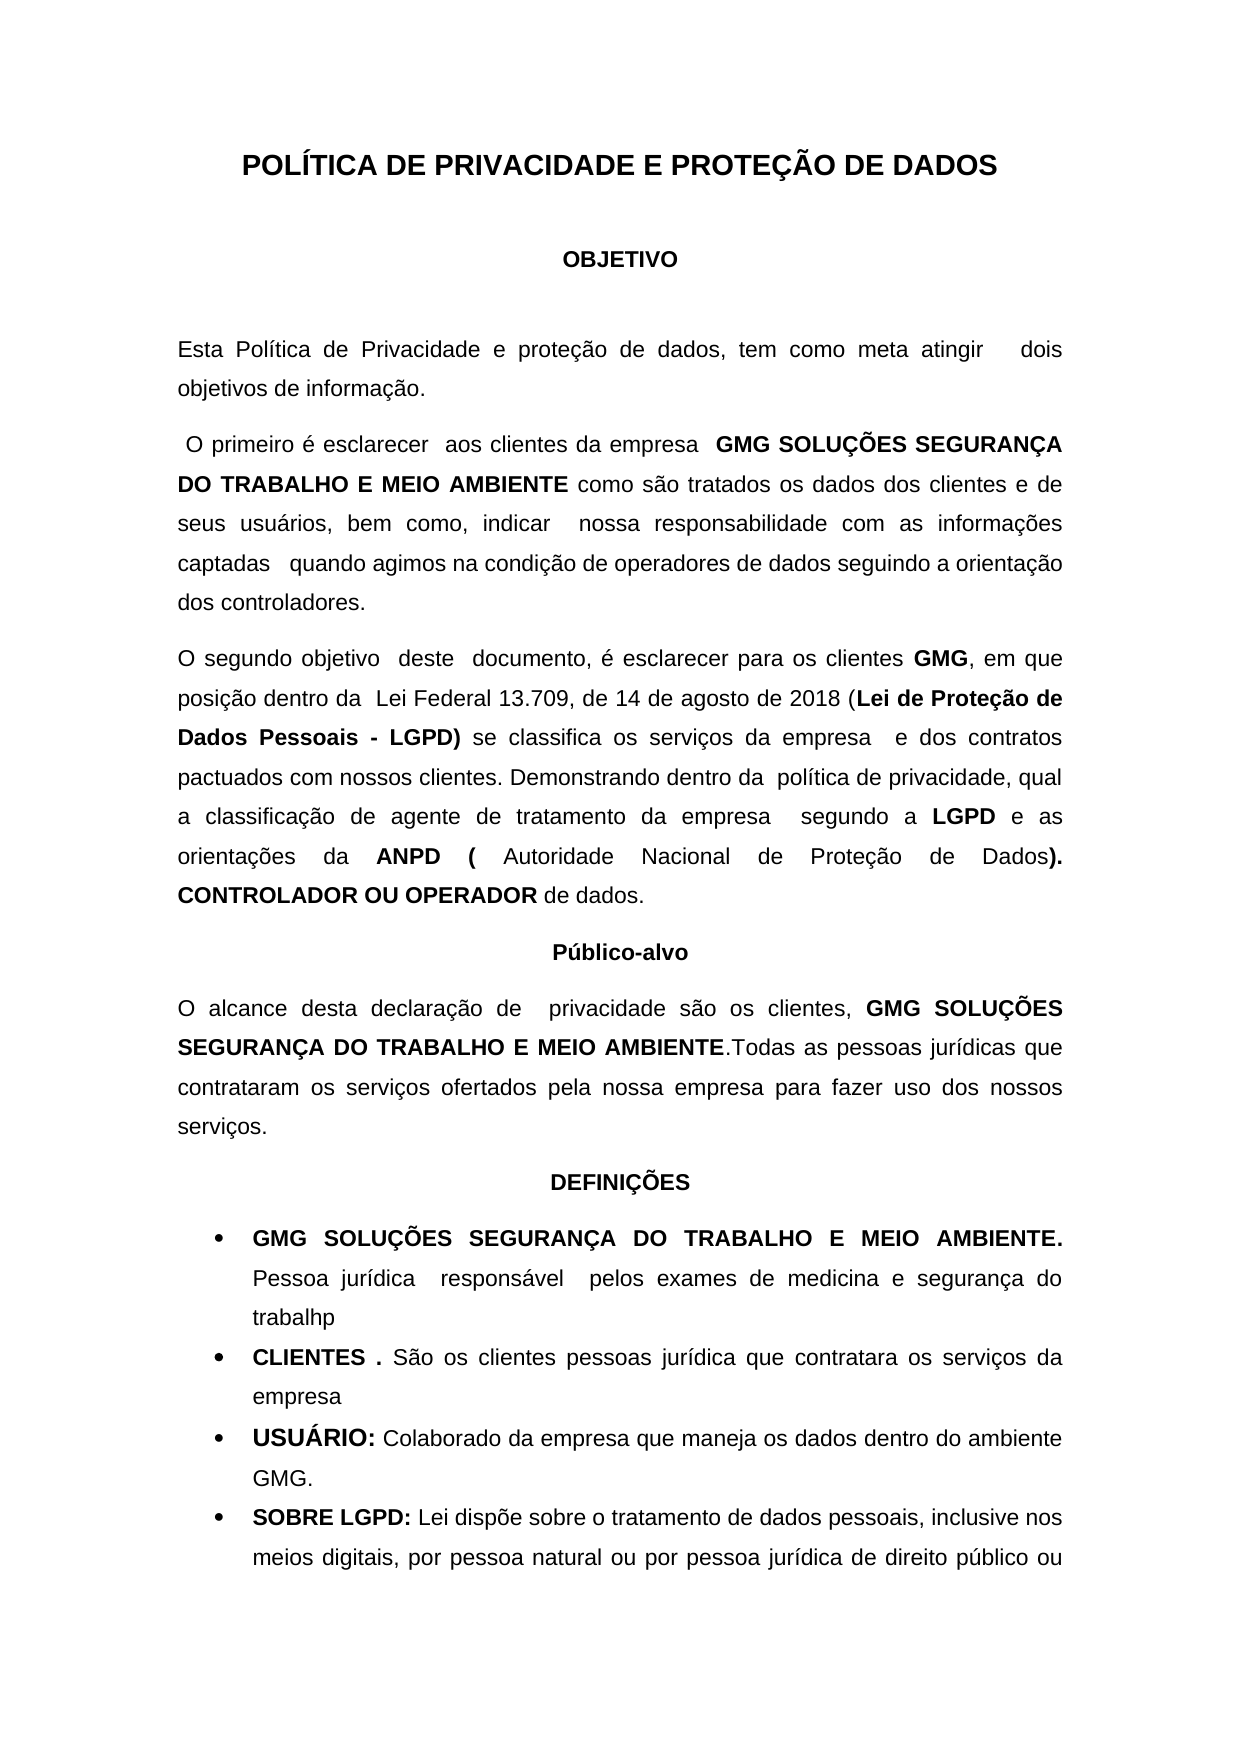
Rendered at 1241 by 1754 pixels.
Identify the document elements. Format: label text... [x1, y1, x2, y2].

text O segundo objetivo deste documento, é esclarecer para os clientes GMG, em que posição dentro da Lei Federal 13.709, de 14 de agosto de 2018 (Lei de Proteção de Dados Pessoais - LGPD) se classifica os serviços da empresa e dos contratos pactuados com nossos clientes. Demonstrando dentro da política de privacidade, qual a classificação de agente de tratamento da empresa segundo a LGPD e as orientações da ANPD ( Autoridade Nacional de Proteção de Dados). CONTROLADOR OU OPERADOR de dados. [177, 645, 1063, 909]
text DEFINIÇÕES [177, 1169, 1063, 1196]
text OBJETIVO [177, 246, 1063, 272]
text Esta Política de Privacidade e proteção de dados, tem como meta atingir dois objetivos de informação. [177, 336, 1063, 402]
list CLIENTES . São os clientes pessoas jurídica que contratara os serviços da empresa [215, 1344, 1063, 1409]
text O alcance desta declaração de privacidade são os clientes, GMG SOLUÇÕES SEGURANÇA DO TRABALHO E MEIO AMBIENTE.Todas as pessoas jurídicas que contrataram os serviços ofertados pela nossa empresa para fazer uso dos nossos serviços. [177, 994, 1063, 1139]
text O primeiro é esclarecer aos clientes da empresa GMG SOLUÇÕES SEGURANÇA DO TRABALHO E MEIO AMBIENTE como são tratados os dados dos clientes e de seus usuários, bem como, indicar nossa responsabilidade com as informações captadas quando agimos na condição de operadores de dados seguindo a orientação dos controladores. [177, 431, 1063, 616]
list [215, 1504, 1063, 1570]
list USUÁRIO: Colaborado da empresa que maneja os dados dentro do ambiente GMG. [215, 1423, 1063, 1491]
text Público-alvo [177, 938, 1063, 965]
list GMG SOLUÇÕES SEGURANÇA DO TRABALHO E MEIO AMBIENTE. Pessoa jurídica responsável pelos exames de medicina e segurança do trabalhp [215, 1225, 1063, 1331]
text POLÍTICA DE PRIVACIDADE E PROTEÇÃO DE DADOS [177, 148, 1063, 181]
